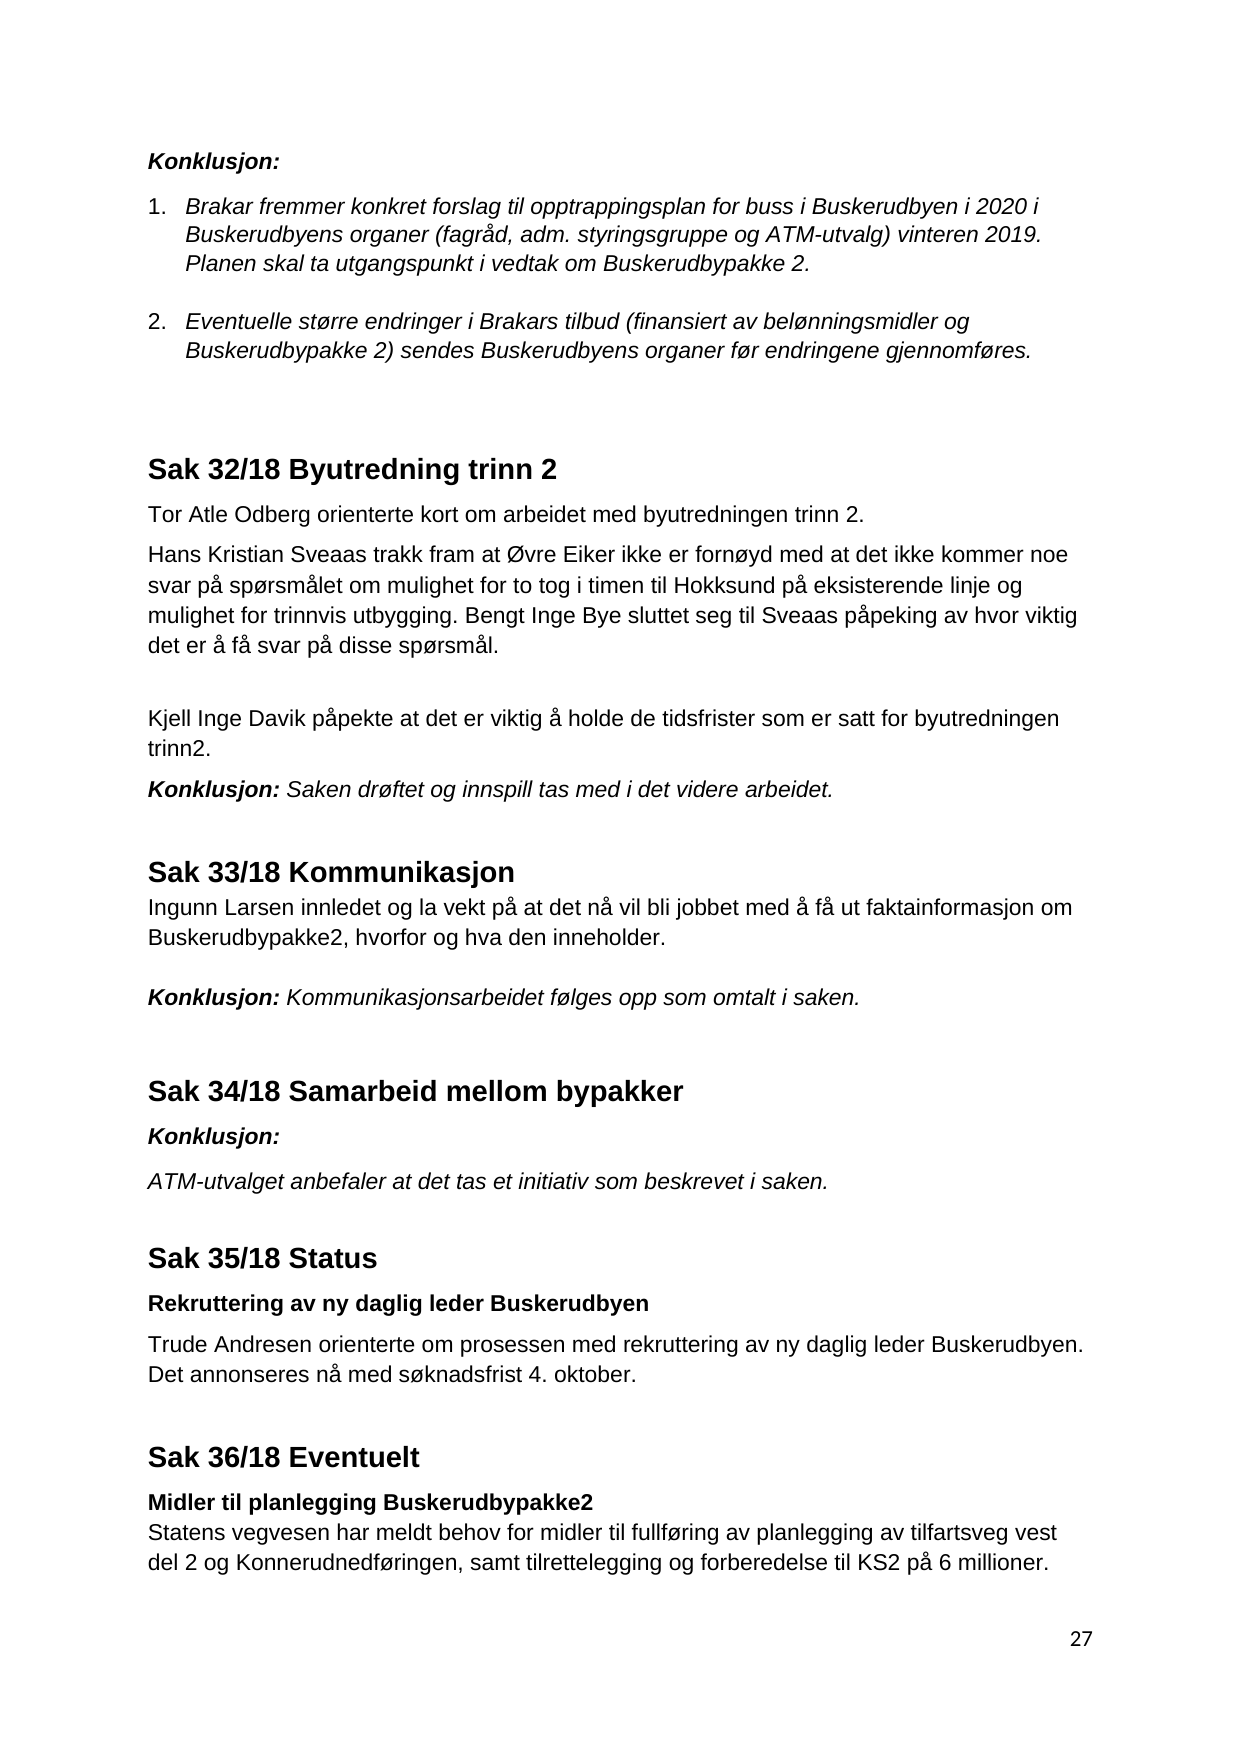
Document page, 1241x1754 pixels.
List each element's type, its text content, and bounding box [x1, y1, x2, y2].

text Trude Andresen orienterte om prosessen med rekruttering av ny daglig leder Buskerudbyen. Det annonseres nå med søknadsfrist 4. oktober. [148, 1331, 1093, 1387]
text Konklusjon: [148, 1123, 1093, 1149]
text Ingunn Larsen innledet og la vekt på at det nå vil bli jobbet med å få ut faktainformasjon om Buskerudbypakke2, hvorfor og hva den inneholder. [148, 894, 1093, 950]
text Midler til planlegging Buskerudbypakke2 Statens vegvesen har meldt behov for midler til fullføring av planlegging av tilfartsveg vest del 2 og Konnerudnedføringen, samt tilrettelegging og forberedelse til KS2 på 6 millioner. [148, 1489, 1093, 1576]
text Sak 36/18 Eventuelt [148, 1401, 1093, 1473]
text Hans Kristian Sveaas trakk fram at Øvre Eiker ikke er fornøyd med at det ikke kommer noe svar på spørsmålet om mulighet for to tog i timen til Hokksund på eksisterende linje og mulighet for trinnvis utbygging. Bengt Inge Bye sluttet seg til Sveaas påpeking av hvor viktig det er å få svar på disse spørsmål. [148, 541, 1093, 691]
text Rekruttering av ny daglig leder Buskerudbyen [148, 1290, 1093, 1316]
list Eventuelle større endringer i Brakars tilbud (finansiert av belønningsmidler og Buskerudbypakke 2) sendes Buskerudbyens organer før endringene gjennomføres. [148, 308, 1093, 363]
list Brakar fremmer konkret forslag til opptrappingsplan for buss i Buskerudbyen i 2020 i Buskerudbyens organer (fagråd, adm. styringsgruppe og ATM-utvalg) vinteren 2019. Planen skal ta utgangspunkt i vedtak om Buskerudbypakke 2. [148, 193, 1093, 306]
text Kjell Inge Davik påpekte at det er viktig å holde de tidsfrister som er satt for byutredningen trinn2. [148, 705, 1093, 762]
text Sak 33/18 Kommunikasjon [148, 855, 1093, 889]
text Sak 32/18 Byutredning trinn 2 [148, 382, 1093, 485]
text Konklusjon: [148, 148, 1093, 174]
text Sak 34/18 Samarbeid mellom bypakker [148, 1074, 1093, 1107]
text Tor Atle Odberg orienterte kort om arbeidet med byutredningen trinn 2. [148, 501, 1093, 527]
text Konklusjon: Saken drøftet og innspill tas med i det videre arbeidet. [148, 776, 1093, 802]
text ATM-utvalget anbefaler at det tas et initiativ som beskrevet i saken. [148, 1168, 1093, 1226]
text Konklusjon: Kommunikasjonsarbeidet følges opp som omtalt i saken. [148, 984, 1093, 1011]
text Sak 35/18 Status [148, 1241, 1093, 1274]
